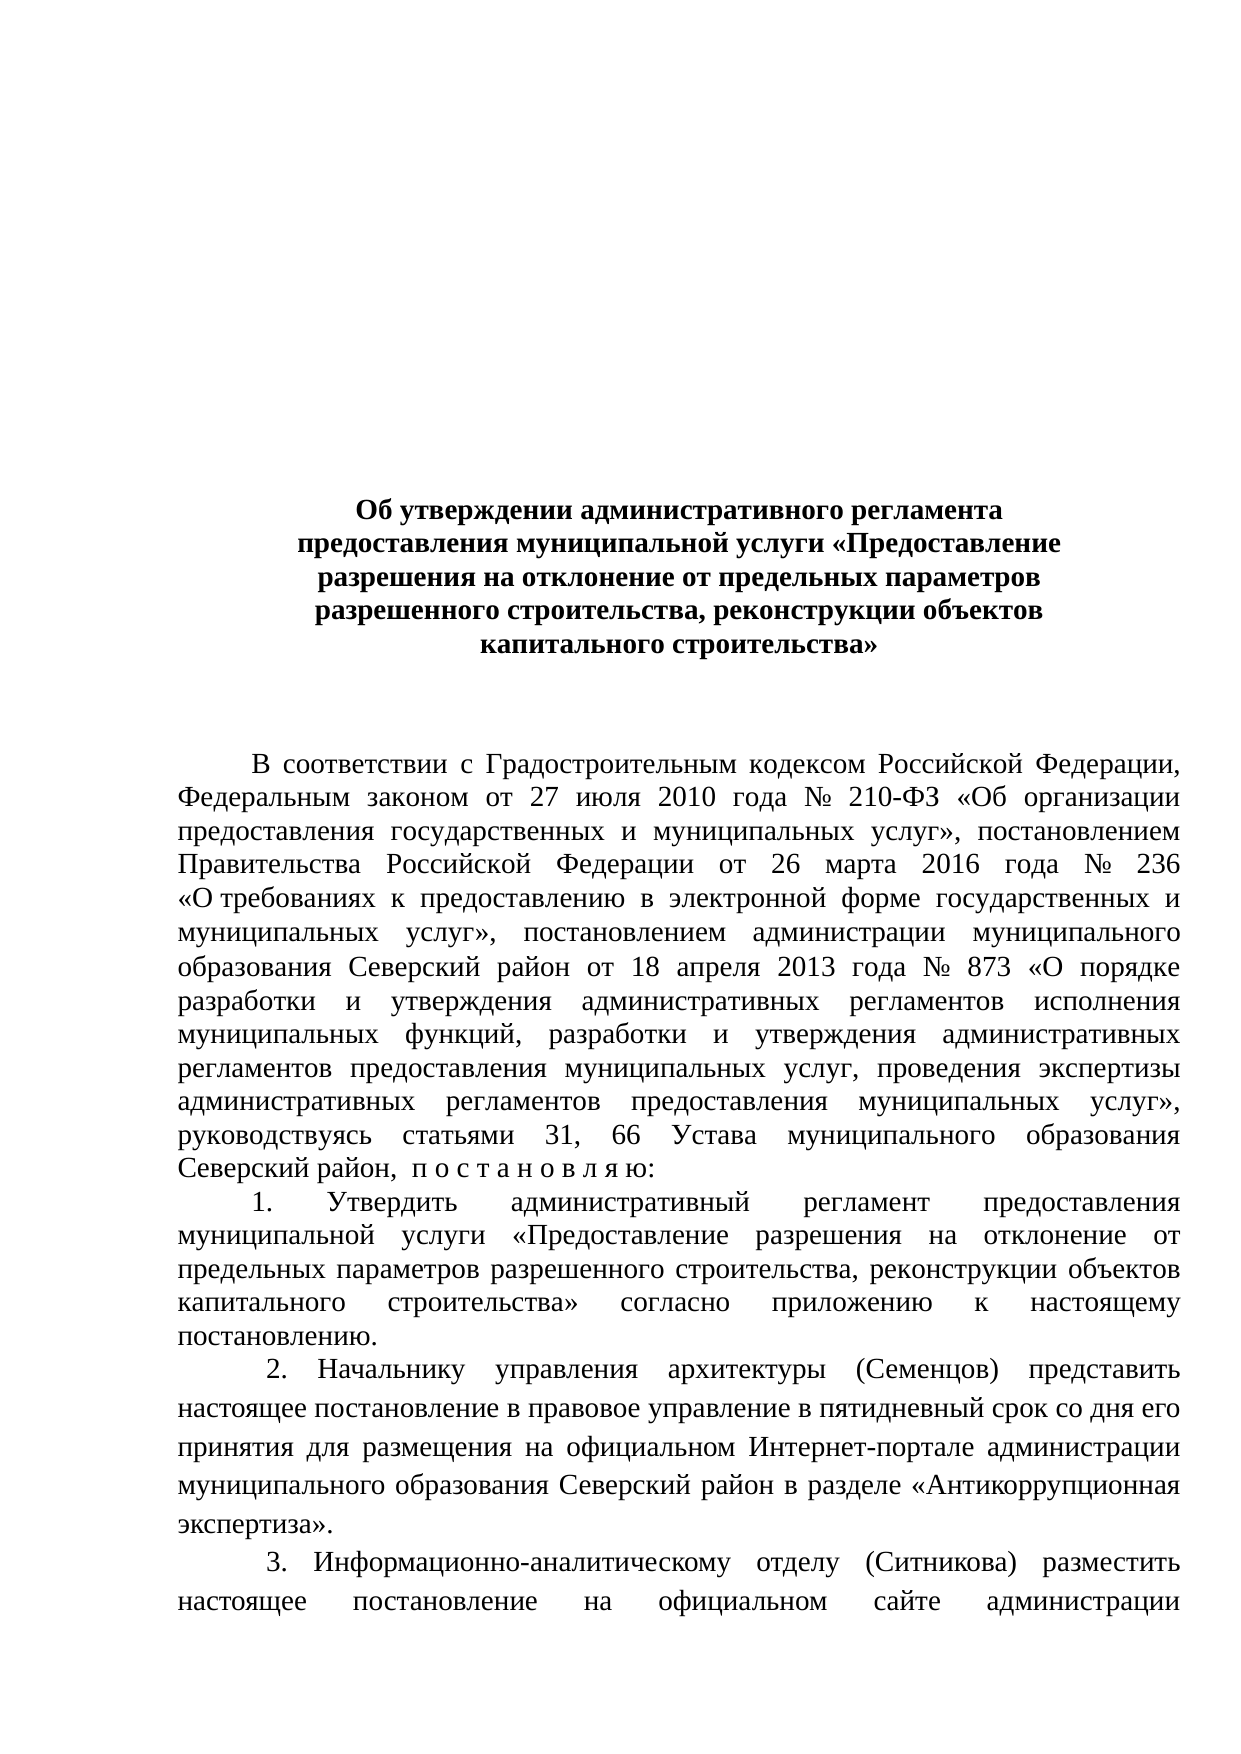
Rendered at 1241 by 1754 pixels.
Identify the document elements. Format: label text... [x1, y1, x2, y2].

text разрешения на отклонение от предельных параметров [177, 559, 1181, 592]
text В соответствии с Градостроительным кодексом Российской Федерации, Федеральным законом от 27 июля 2010 года № 210-ФЗ «Об организации предоставления государственных и муниципальных услуг», постановлением Правительства Российской Федерации от 26 марта 2016 года № 236 «О требованиях к предоставлению в электронной форме государственных и муниципальных услуг», постановлением администрации муниципального образования Северский район от 18 апреля 2013 года № 873 «О порядке разработки и утверждения административных регламентов исполнения муниципальных функций, разработки и утверждения административных регламентов предоставления муниципальных услуг, проведения экспертизы административных регламентов предоставления муниципальных услуг», руководствуясь статьями 31, 66 Устава муниципального образования Северский район, п о с т а н о в л я ю: [177, 746, 1181, 1184]
text капитального строительства» [177, 626, 1181, 659]
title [177, 1544, 1181, 1616]
text разрешенного строительства, реконструкции объектов [177, 592, 1181, 626]
text 1. Утвердить административный регламент предоставления муниципальной услуги «Предоставление разрешения на отклонение от предельных параметров разрешенного строительства, реконструкции объектов капитального строительства» согласно приложению к настоящему постановлению. [177, 1184, 1181, 1352]
text предоставления муниципальной услуги «Предоставление [177, 525, 1181, 559]
text Об утверждении административного регламента [177, 492, 1181, 525]
title 2. Начальнику управления архитектуры (Семенцов) представить настоящее постановление в правовое управление в пятидневный срок со дня его принятия для размещения на официальном Интернет-портале администрации муниципального образования Северский район в разделе «Антикоррупционная экспертиза». [177, 1352, 1181, 1539]
